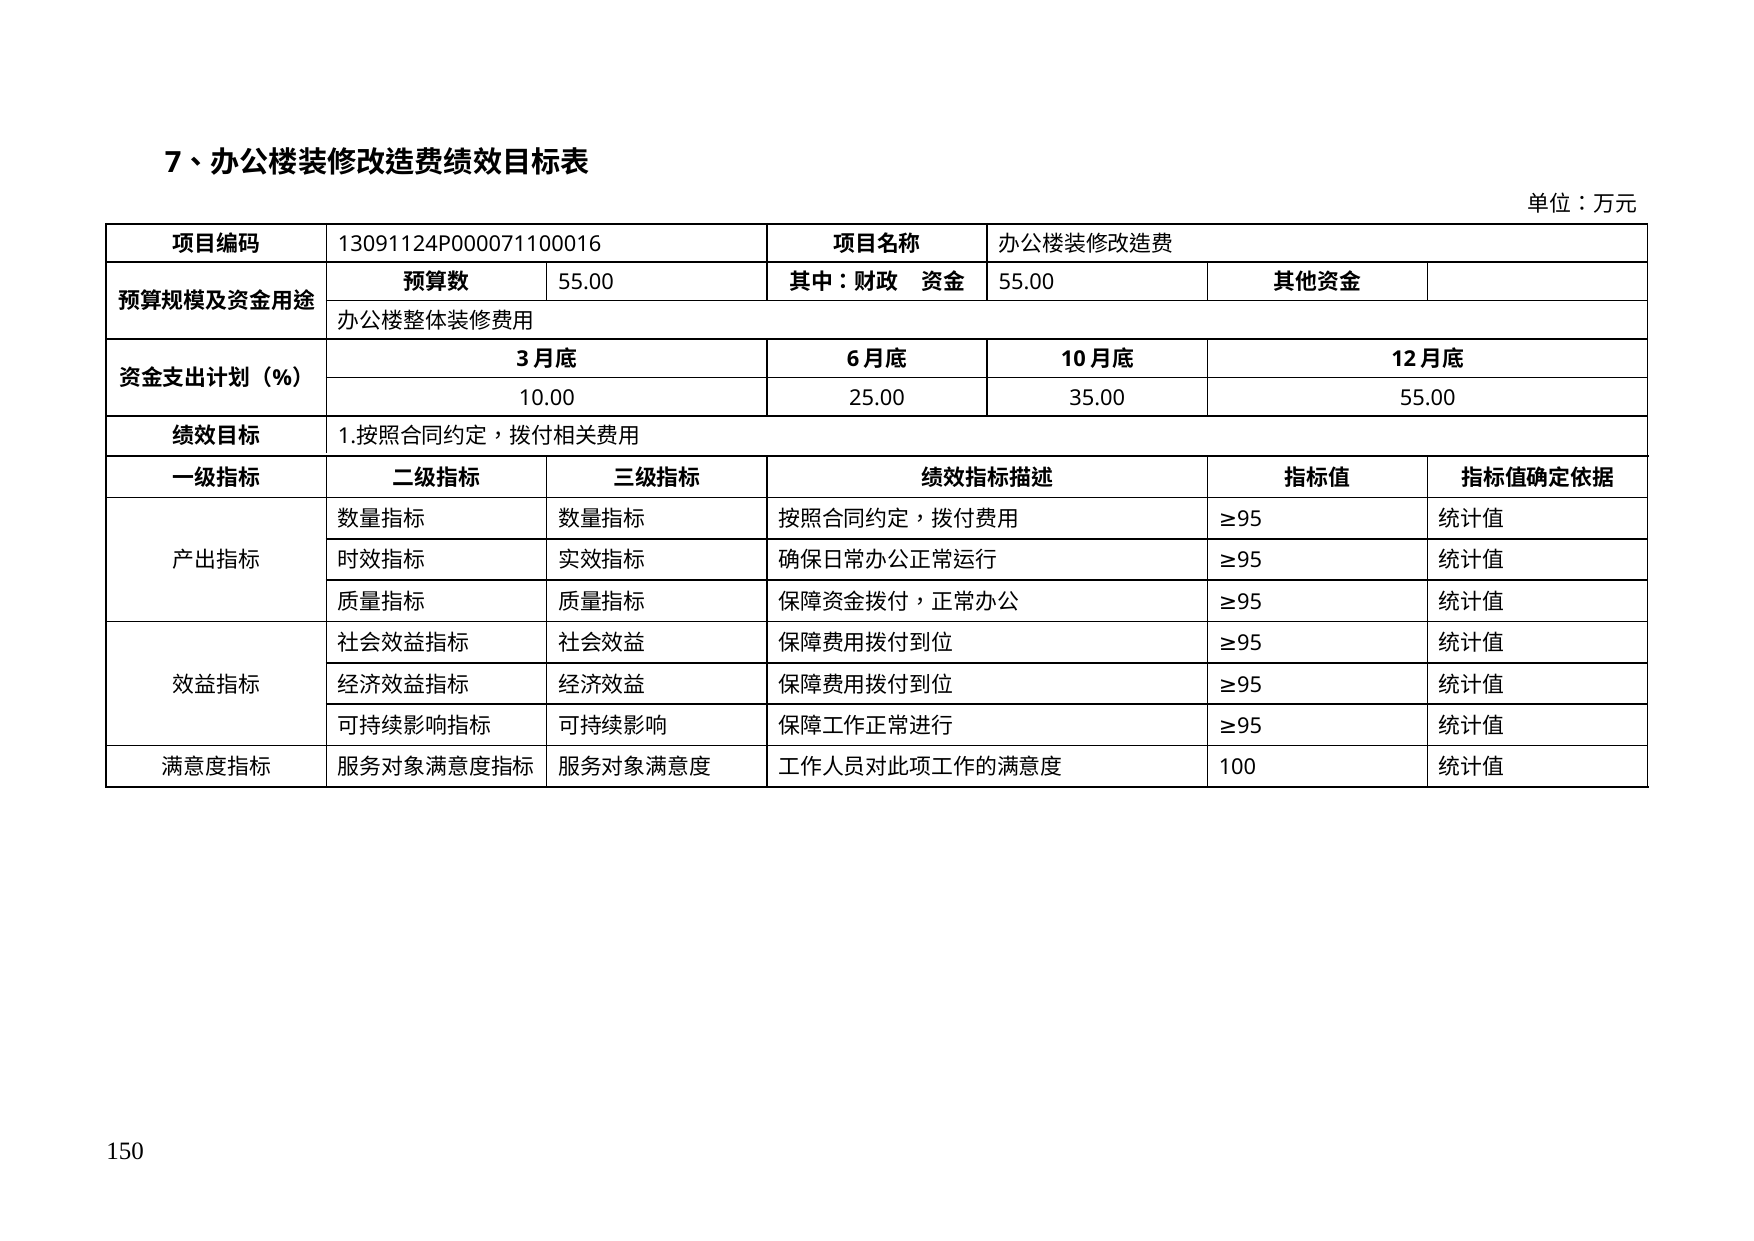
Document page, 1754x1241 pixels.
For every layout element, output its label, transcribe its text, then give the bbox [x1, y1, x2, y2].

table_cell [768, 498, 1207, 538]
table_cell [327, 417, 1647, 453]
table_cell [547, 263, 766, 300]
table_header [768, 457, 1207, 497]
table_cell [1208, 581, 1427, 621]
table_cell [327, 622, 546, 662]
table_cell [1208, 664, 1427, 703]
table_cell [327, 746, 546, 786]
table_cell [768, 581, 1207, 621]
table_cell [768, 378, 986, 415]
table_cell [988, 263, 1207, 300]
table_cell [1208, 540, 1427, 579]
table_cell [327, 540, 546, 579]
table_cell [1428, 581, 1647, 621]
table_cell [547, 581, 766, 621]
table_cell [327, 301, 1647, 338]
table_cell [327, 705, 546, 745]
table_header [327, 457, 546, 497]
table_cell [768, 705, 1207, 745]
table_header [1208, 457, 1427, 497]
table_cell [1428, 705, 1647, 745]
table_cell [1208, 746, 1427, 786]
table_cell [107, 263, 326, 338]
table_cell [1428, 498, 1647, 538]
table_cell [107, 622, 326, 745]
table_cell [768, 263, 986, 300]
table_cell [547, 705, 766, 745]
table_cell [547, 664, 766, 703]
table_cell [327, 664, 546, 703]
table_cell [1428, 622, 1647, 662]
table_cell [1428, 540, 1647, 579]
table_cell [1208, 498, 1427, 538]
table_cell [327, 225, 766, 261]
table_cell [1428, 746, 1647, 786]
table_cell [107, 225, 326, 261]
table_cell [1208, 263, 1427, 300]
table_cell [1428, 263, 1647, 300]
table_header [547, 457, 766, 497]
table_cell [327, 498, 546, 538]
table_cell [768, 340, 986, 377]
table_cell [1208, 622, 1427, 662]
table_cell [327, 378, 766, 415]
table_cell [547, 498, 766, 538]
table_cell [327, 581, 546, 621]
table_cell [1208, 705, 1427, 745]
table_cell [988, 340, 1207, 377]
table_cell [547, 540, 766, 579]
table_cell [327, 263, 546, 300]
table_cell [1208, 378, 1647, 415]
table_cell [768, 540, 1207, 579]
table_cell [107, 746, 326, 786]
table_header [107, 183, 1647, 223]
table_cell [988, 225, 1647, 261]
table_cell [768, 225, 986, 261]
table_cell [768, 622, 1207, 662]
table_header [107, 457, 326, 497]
text 7、办公楼装修改造费绩效目标表 [106, 142, 1648, 181]
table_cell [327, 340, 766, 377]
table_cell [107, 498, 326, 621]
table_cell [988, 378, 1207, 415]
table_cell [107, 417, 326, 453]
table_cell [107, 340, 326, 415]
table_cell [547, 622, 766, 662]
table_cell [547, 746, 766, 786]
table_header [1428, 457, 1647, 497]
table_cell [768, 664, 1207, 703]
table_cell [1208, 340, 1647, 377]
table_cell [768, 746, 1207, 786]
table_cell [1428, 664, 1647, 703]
